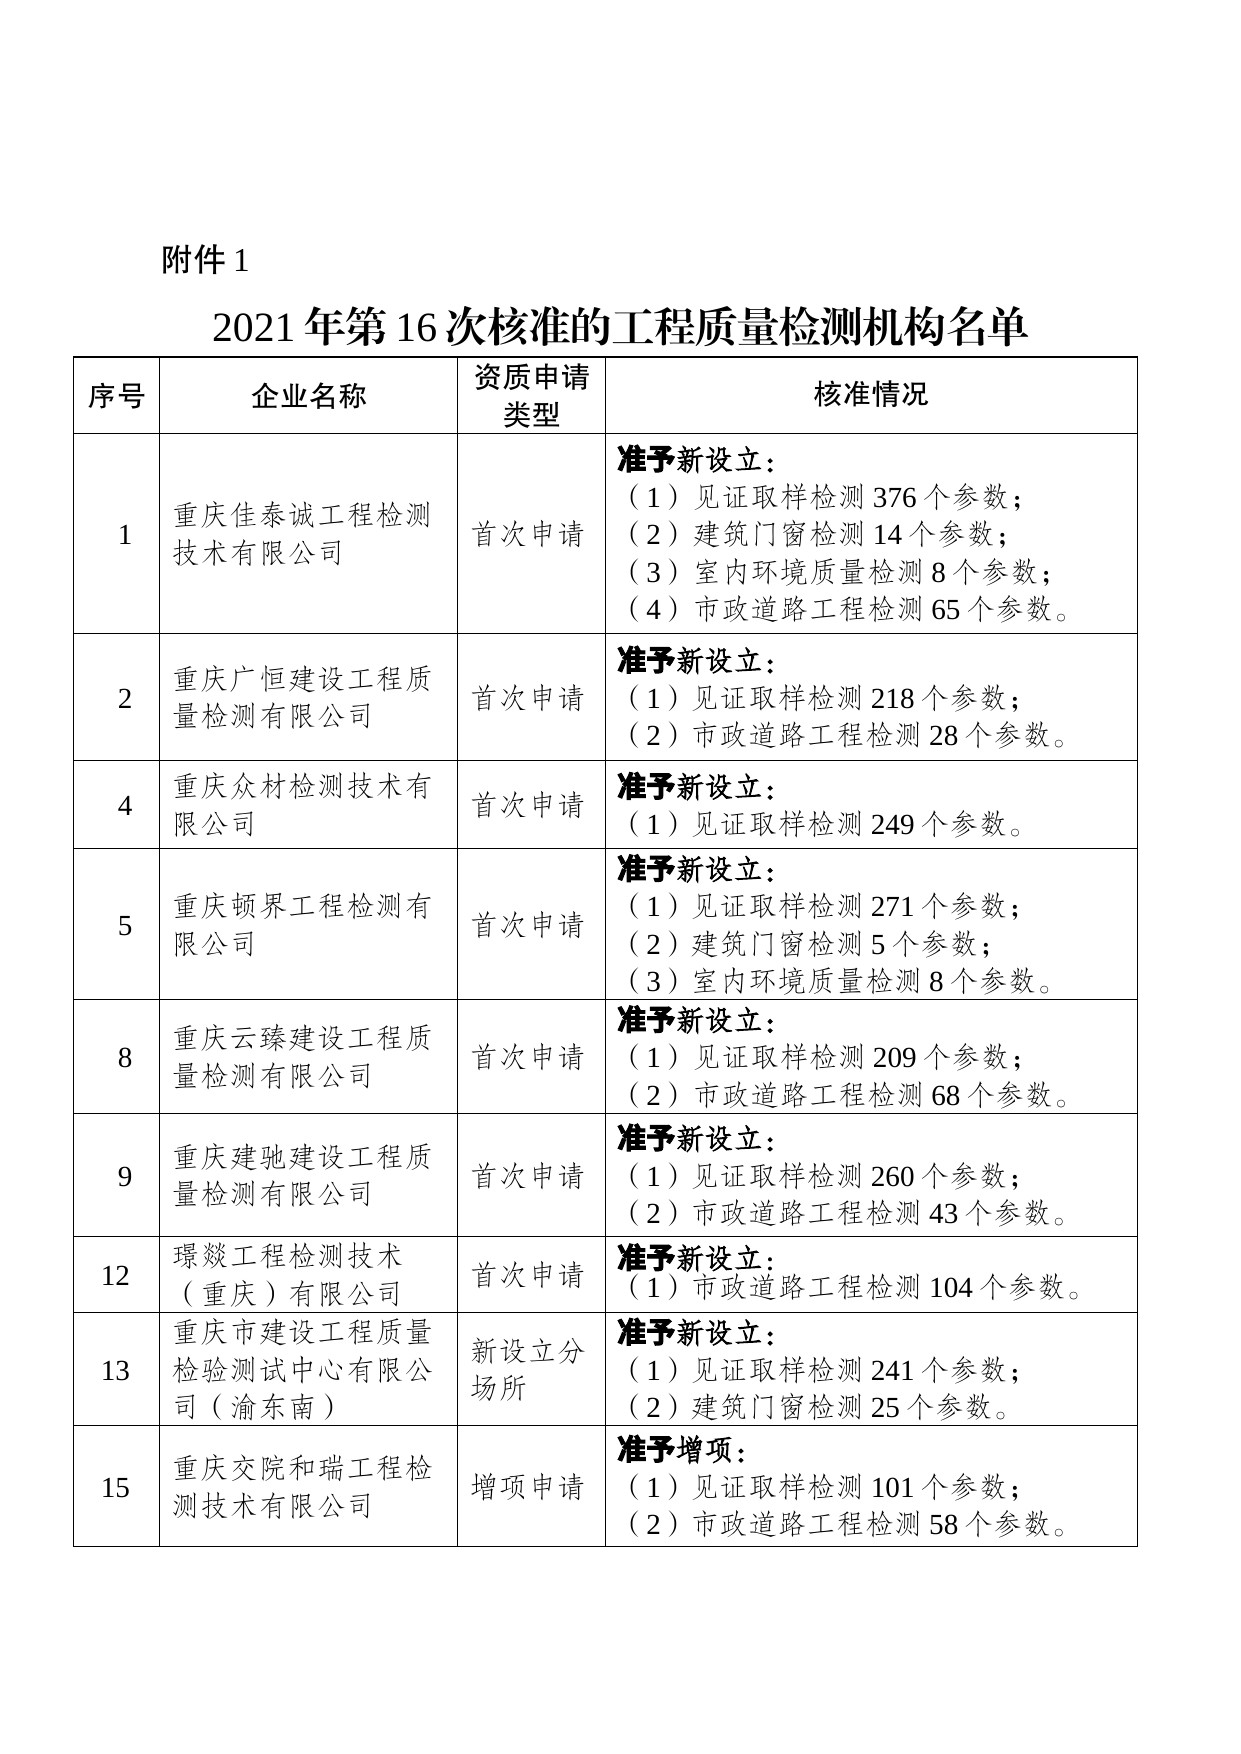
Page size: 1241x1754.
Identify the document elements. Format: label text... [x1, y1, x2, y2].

table_cell [74, 1237, 159, 1312]
text 2021年第16次核准的工程质量检测机构名单 [159, 283, 1081, 356]
table_cell [74, 634, 159, 759]
table_cell 重庆云臻建设工程质量检测有限公司 [160, 1000, 457, 1113]
table_cell 重庆佳泰诚工程检测技术有限公司 [160, 434, 457, 633]
table_cell 准予新设立： （1）见证取样检测241个参数； （2）建筑门窗检测25个参数。 [606, 1313, 1137, 1425]
table_cell 首次申请 [458, 434, 605, 633]
table_cell 首次申请 [458, 1114, 605, 1236]
table_cell 准予新设立： （1）市政道路工程检测104个参数。 [606, 1237, 1137, 1312]
table_cell 重庆交院和瑞工程检测技术有限公司 [160, 1426, 457, 1546]
table_cell 重庆建驰建设工程质量检测有限公司 [160, 1114, 457, 1236]
table_cell 准予新设立： 见证取样检测209个参数； 市政道路工程检测68个参数。 [606, 1000, 1137, 1113]
table_cell 重庆众材检测技术有限公司 [160, 761, 457, 848]
table_cell 重庆广恒建设工程质量检测有限公司 [160, 634, 457, 759]
table_cell 首次申请 [458, 849, 605, 999]
table_cell 准予新设立： （1）见证取样检测260个参数； （2）市政道路工程检测43个参数。 [606, 1114, 1137, 1236]
table_cell 准予新设立： 见证取样检测376个参数； 建筑门窗检测14个参数； 室内环境质量检测8个参数； 市政道路工程检测65个参数。 [606, 434, 1137, 633]
table_header 核准情况 [606, 358, 1137, 432]
text 附件1 [159, 221, 1081, 283]
table_cell [74, 849, 159, 999]
table_cell 重庆顿界工程检测有限公司 [160, 849, 457, 999]
table_cell [74, 761, 159, 848]
table_cell 璟燚工程检测技术（重庆）有限公司 [160, 1237, 457, 1312]
table_cell 首次申请 [458, 634, 605, 759]
table_cell 新设立分场所 [458, 1313, 605, 1425]
table_cell 首次申请 [458, 1237, 605, 1312]
table_cell 增项申请 [458, 1426, 605, 1546]
table_header 企业名称 [160, 358, 457, 432]
table_cell 首次申请 [458, 761, 605, 848]
table_cell [74, 434, 159, 633]
table_cell [74, 1426, 159, 1546]
table_cell 准予新设立： （1）见证取样检测249个参数。 [606, 761, 1137, 848]
table_cell 首次申请 [458, 1000, 605, 1113]
table_header 资质申请 类型 [458, 358, 605, 432]
table_header 序号 [74, 358, 159, 432]
table_cell [74, 1000, 159, 1113]
table_cell 准予增项： （1）见证取样检测101个参数； （2）市政道路工程检测58个参数。 [606, 1426, 1137, 1546]
table_cell 重庆市建设工程质量检验测试中心有限公司（渝东南） [160, 1313, 457, 1425]
table_cell [74, 1313, 159, 1425]
table_cell [74, 1114, 159, 1236]
table_cell 准予新设立： （1）见证取样检测218个参数； （2）市政道路工程检测28个参数。 [606, 634, 1137, 759]
table_cell 准予新设立： （1）见证取样检测271个参数； （2）建筑门窗检测5个参数； （3）室内环境质量检测8个参数。 [606, 849, 1137, 999]
